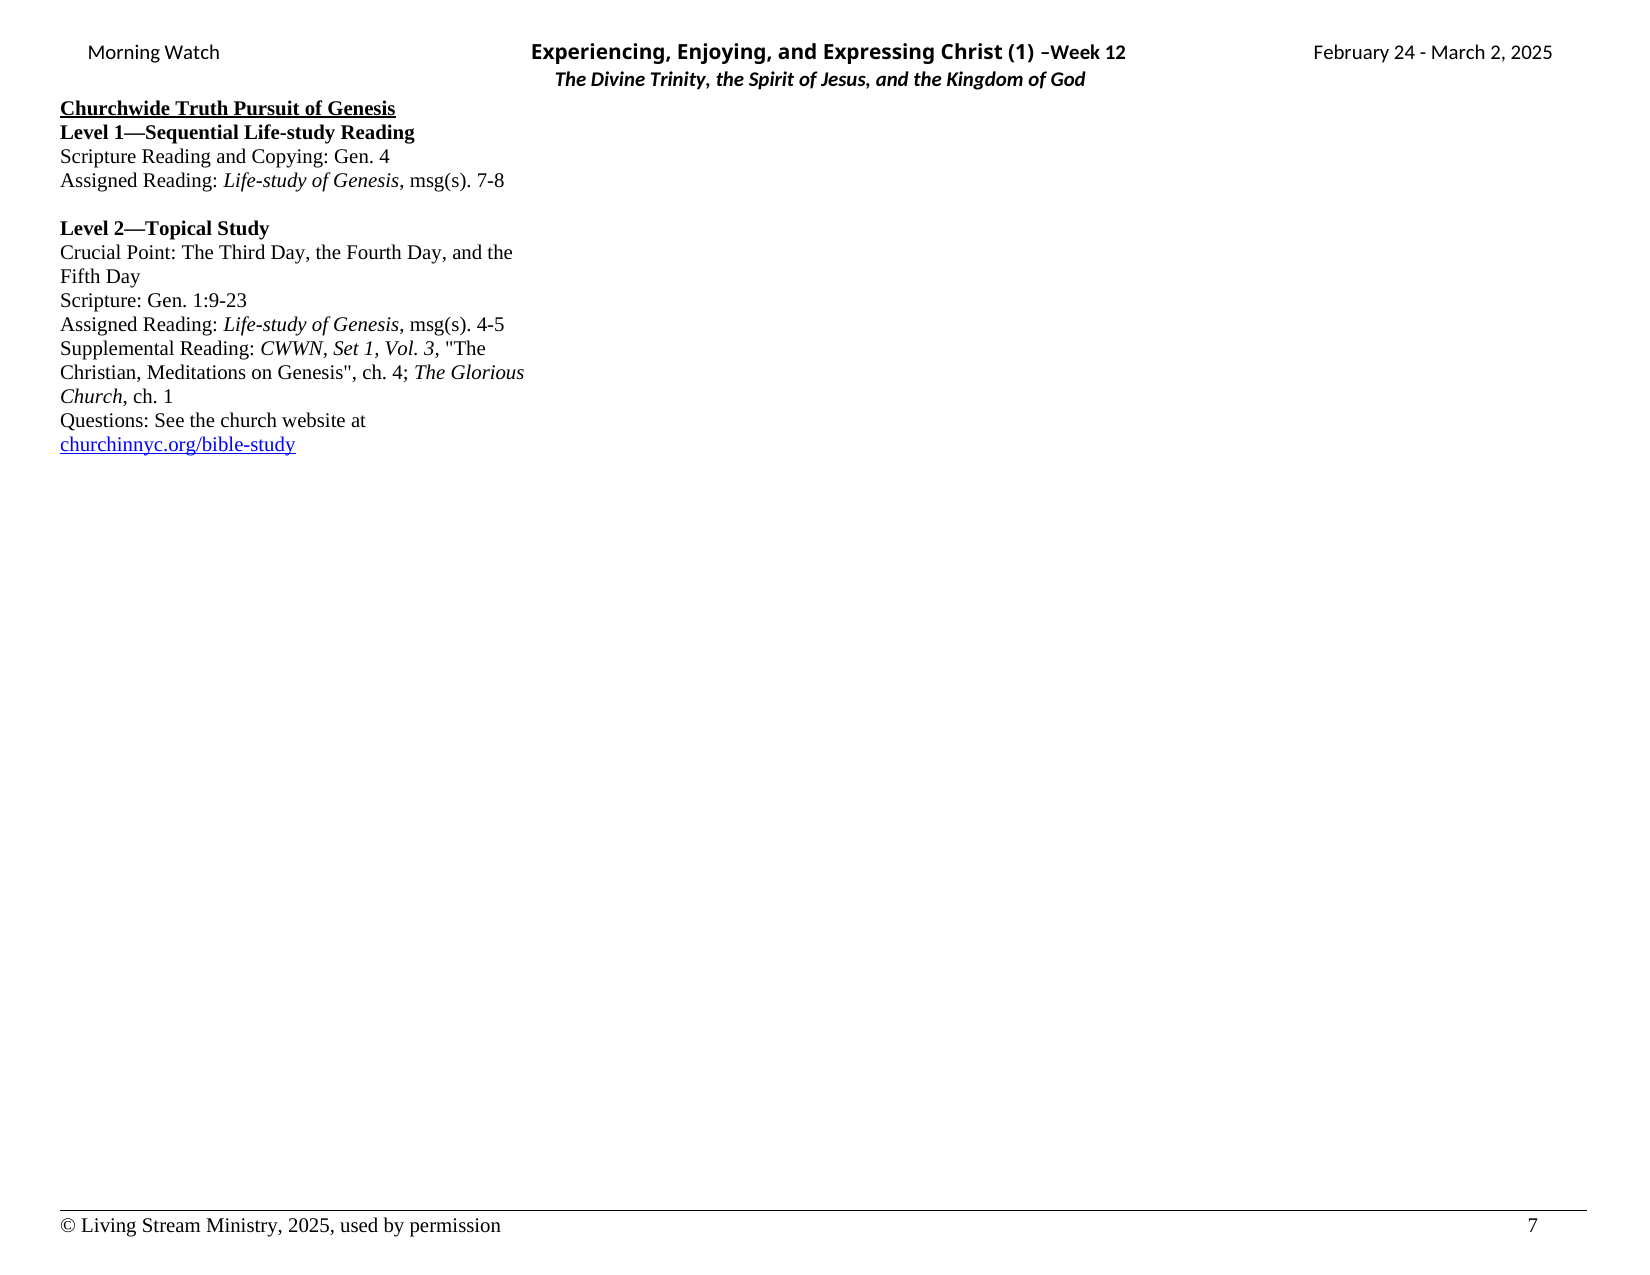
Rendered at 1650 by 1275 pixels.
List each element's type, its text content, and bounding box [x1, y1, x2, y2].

text Level 1—Sequential Life-study Reading [60, 119, 541, 144]
text Supplemental Reading: CWWN, Set 1, Vol. 3, "The Christian, Meditations on Genesis", ch. 4; The Glorious Church, ch. 1 [60, 336, 541, 408]
text Churchwide Truth Pursuit of Genesis [60, 96, 541, 119]
text Level 2—Topical Study [60, 216, 541, 240]
text Crucial Point: The Third Day, the Fourth Day, and the Fifth Day [60, 240, 541, 288]
text Scripture Reading and Copying: Gen. 4 [60, 144, 541, 168]
text Scripture: Gen. 1:9-23 [60, 288, 541, 312]
text Assigned Reading: Life-study of Genesis, msg(s). 4-5 [60, 312, 541, 336]
text Questions: See the church website at churchinnyc.org/bible-study [60, 408, 541, 456]
text Assigned Reading: Life-study of Genesis, msg(s). 7-8 [60, 168, 541, 192]
